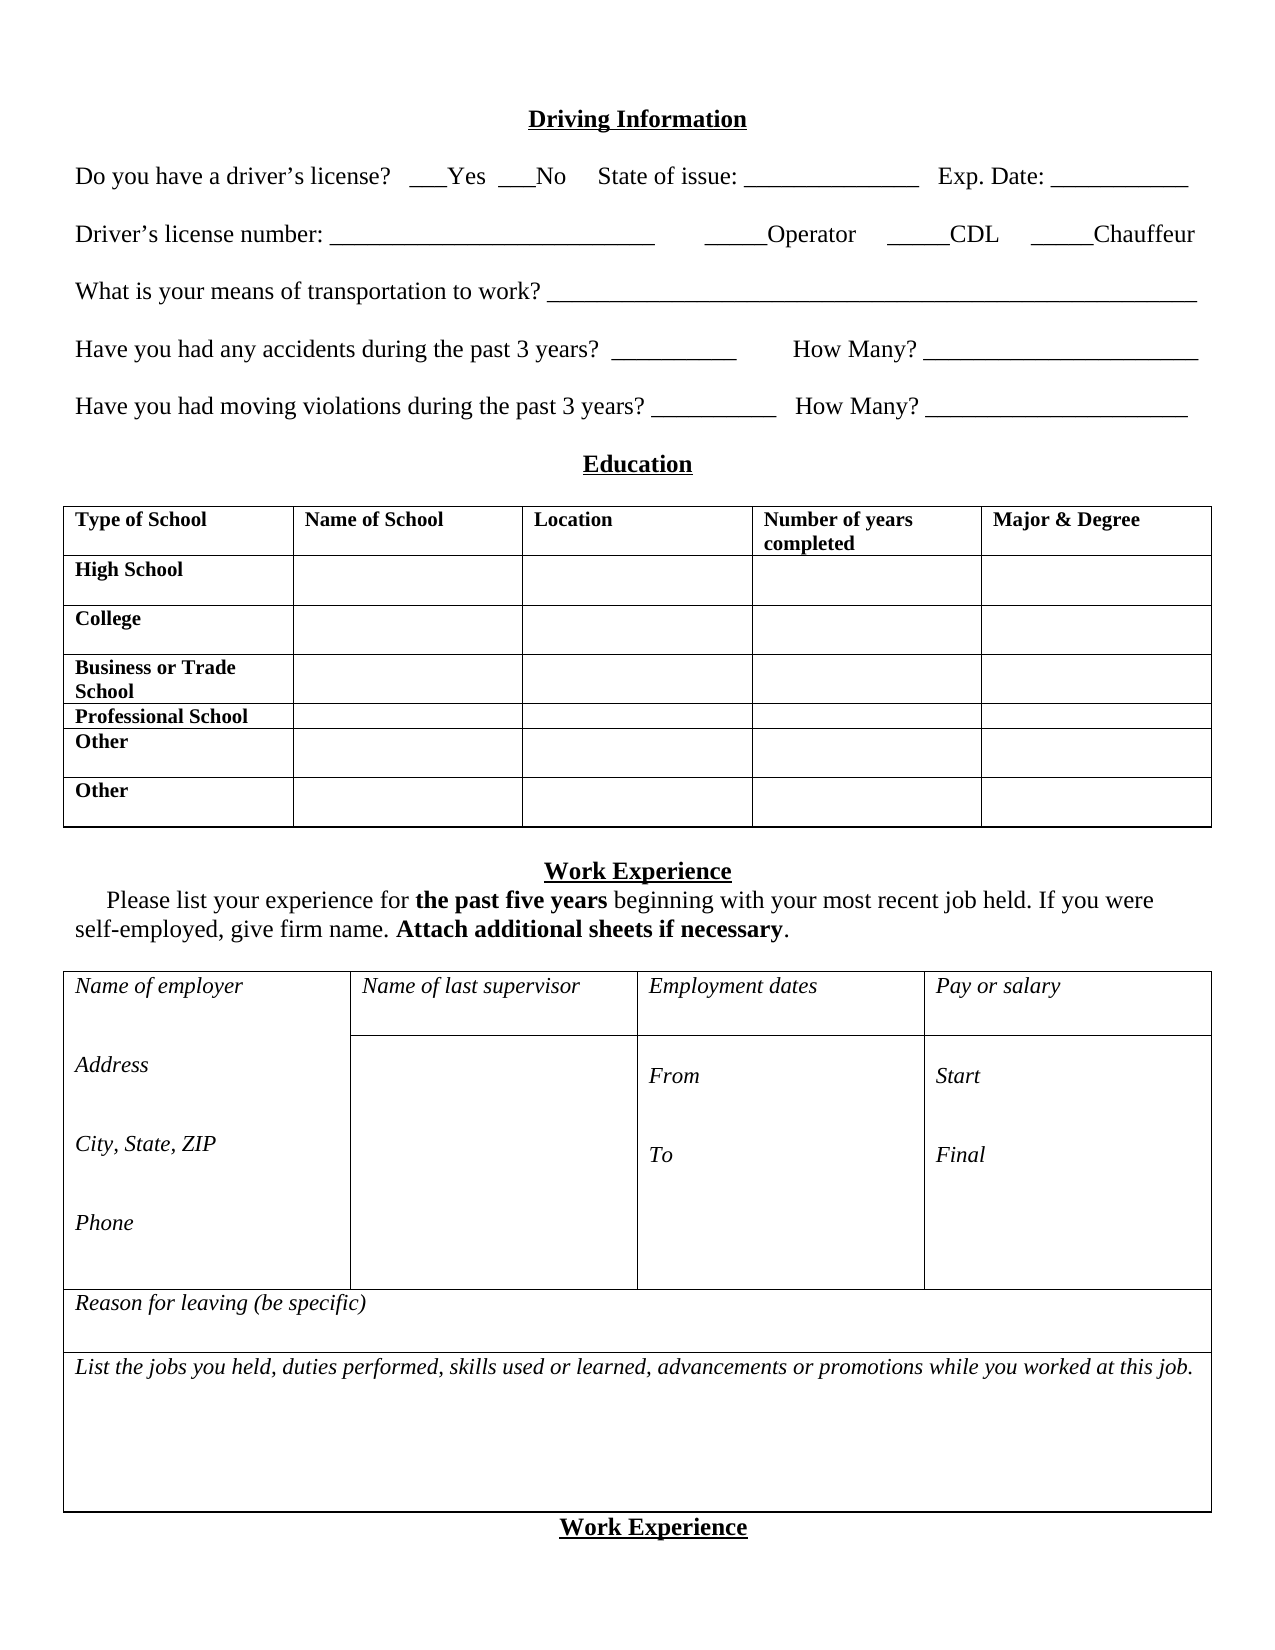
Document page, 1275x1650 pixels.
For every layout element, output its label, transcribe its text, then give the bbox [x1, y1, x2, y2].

table_cell [523, 704, 752, 728]
table_cell [294, 778, 522, 826]
table_cell [294, 606, 522, 654]
text Have you had moving violations during the past 3 years? __________ How Many? _____________________ [75, 391, 1200, 420]
table_cell College [64, 606, 293, 654]
text Work Experience [75, 856, 1200, 885]
table_cell Other [64, 729, 293, 777]
table_cell [753, 729, 981, 777]
text Driving Information [75, 104, 1200, 132]
table_cell [523, 778, 752, 826]
table_header Pay or salary [925, 972, 1211, 1035]
table_header Location [523, 507, 752, 555]
table_cell [753, 655, 981, 703]
table_cell Business or Trade School [64, 655, 293, 703]
table_cell [523, 655, 752, 703]
text Do you have a driver’s license? ___Yes ___No State of issue: ______________ Exp. Date: ___________ [75, 161, 1200, 190]
table_header Type of School [64, 507, 293, 555]
table_header Name of employer Address City, State, ZIP Phone [64, 972, 350, 1288]
table_cell [753, 556, 981, 604]
table_cell Other [64, 778, 293, 826]
table_cell [753, 704, 981, 728]
text Education [75, 449, 1200, 477]
text Driver’s license number: __________________________ _____Operator _____CDL _____Chauffeur [75, 219, 1200, 247]
text Please list your experience for the past five years beginning with your most recent job held. If you were self-employed, give firm name. Attach additional sheets if necessary. [75, 885, 1200, 942]
table_cell [982, 778, 1211, 826]
table_cell Start Final [925, 1036, 1211, 1288]
text Work Experience [75, 1513, 1200, 1541]
table_cell [523, 729, 752, 777]
table_cell [294, 655, 522, 703]
table_header Name of School [294, 507, 522, 555]
table_cell [982, 704, 1211, 728]
table_cell [753, 778, 981, 826]
table_cell [294, 556, 522, 604]
text What is your means of transportation to work? ____________________________________________________ [75, 276, 1200, 305]
table_cell Reason for leaving (be specific) [64, 1290, 1211, 1352]
table_cell [523, 606, 752, 654]
table_cell [294, 704, 522, 728]
table_cell From To [638, 1036, 924, 1288]
table_header Name of last supervisor [351, 972, 637, 1035]
table_cell List the jobs you held, duties performed, skills used or learned, advancements or promotions while you worked at this job. [64, 1353, 1211, 1511]
table_cell [982, 655, 1211, 703]
table_cell [351, 1036, 637, 1288]
table_cell High School [64, 556, 293, 604]
table_cell [294, 729, 522, 777]
table_cell [982, 556, 1211, 604]
table_cell Professional School [64, 704, 293, 728]
table_cell [753, 606, 981, 654]
table_cell [982, 729, 1211, 777]
table_header Number of years completed [753, 507, 981, 555]
table_cell [523, 556, 752, 604]
table_cell [982, 606, 1211, 654]
table_header Major & Degree [982, 507, 1211, 555]
table_header Employment dates [638, 972, 924, 1035]
text Have you had any accidents during the past 3 years? __________ How Many? ______________________ [75, 334, 1200, 362]
